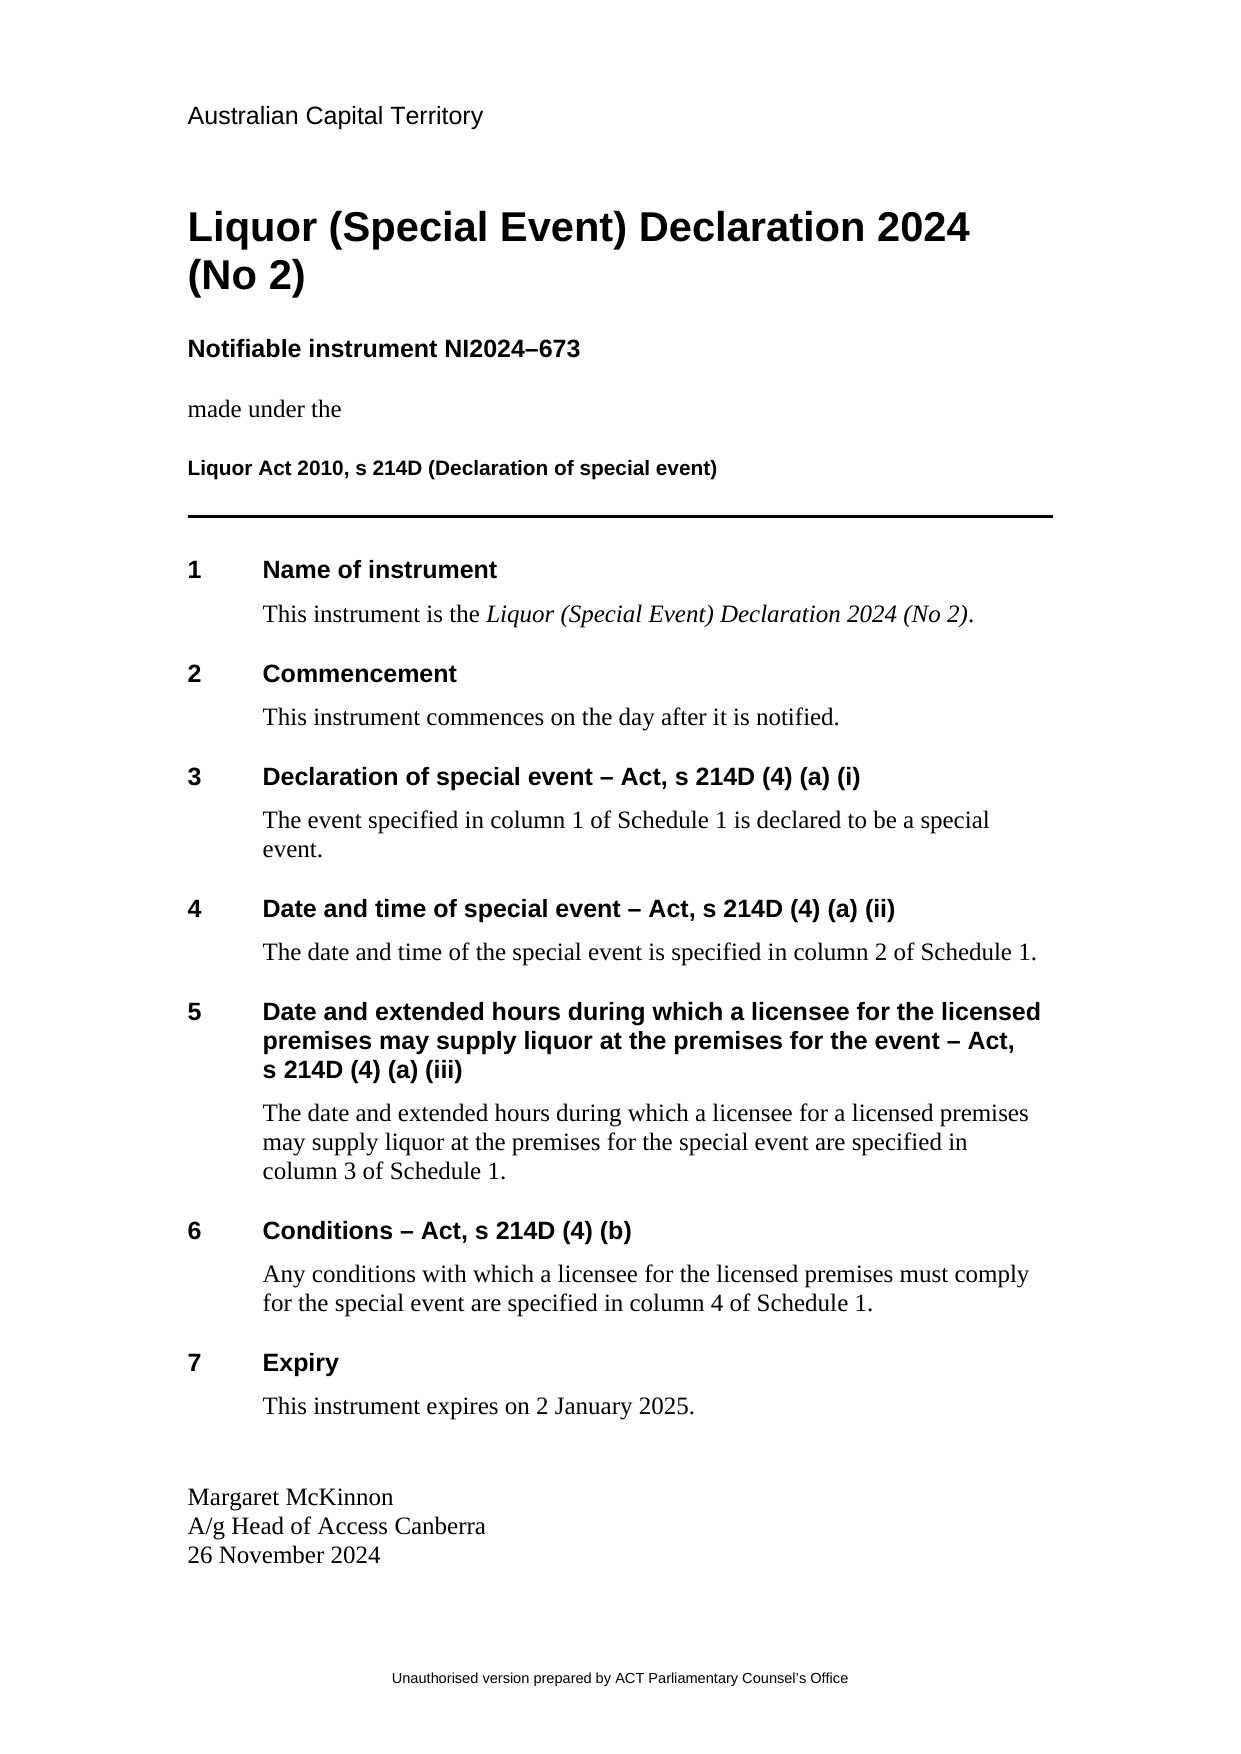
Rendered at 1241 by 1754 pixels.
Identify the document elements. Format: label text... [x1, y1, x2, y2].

text This instrument expires on 2 January 2025. [262, 1391, 1053, 1420]
text A/g Head of Access Canberra [187, 1511, 1053, 1540]
text Any conditions with which a licensee for the licensed premises must comply for the special event are specified in column 4 of Schedule 1. [262, 1259, 1053, 1317]
text This instrument is the Liquor (Special Event) Declaration 2024 (No 2). [262, 599, 1053, 627]
text 2 Commencement [187, 659, 1053, 687]
text Notifiable instrument NI2024–673 [187, 334, 1053, 363]
text The date and time of the special event is specified in column 2 of Schedule 1. [262, 937, 1053, 966]
text Liquor Act 2010, s 214D (Declaration of special event) [187, 456, 1053, 480]
text 5 Date and extended hours during which a licensee for the licensed premises may supply liquor at the premises for the event – Act, s 214D (4) (a) (iii) [187, 997, 1053, 1084]
text Liquor (Special Event) Declaration 2024 (No 2) [187, 203, 1053, 299]
text 3 Declaration of special event – Act, s 214D (4) (a) (i) [187, 762, 1053, 791]
text Australian Capital Territory [187, 101, 1053, 130]
text 6 Conditions – Act, s 214D (4) (b) [187, 1216, 1053, 1244]
text The event specified in column 1 of Schedule 1 is declared to be a special event. [262, 805, 1053, 863]
text 7 Expiry [187, 1348, 1053, 1377]
text made under the [187, 394, 1053, 423]
text Margaret McKinnon [187, 1482, 1053, 1511]
text 26 November 2024 [187, 1540, 1053, 1569]
text This instrument commences on the day after it is notified. [262, 702, 1053, 731]
text 4 Date and time of special event – Act, s 214D (4) (a) (ii) [187, 894, 1053, 923]
text 1 Name of instrument [187, 555, 1053, 584]
text The date and extended hours during which a licensee for a licensed premises may supply liquor at the premises for the special event are specified in column 3 of Schedule 1. [262, 1098, 1053, 1184]
